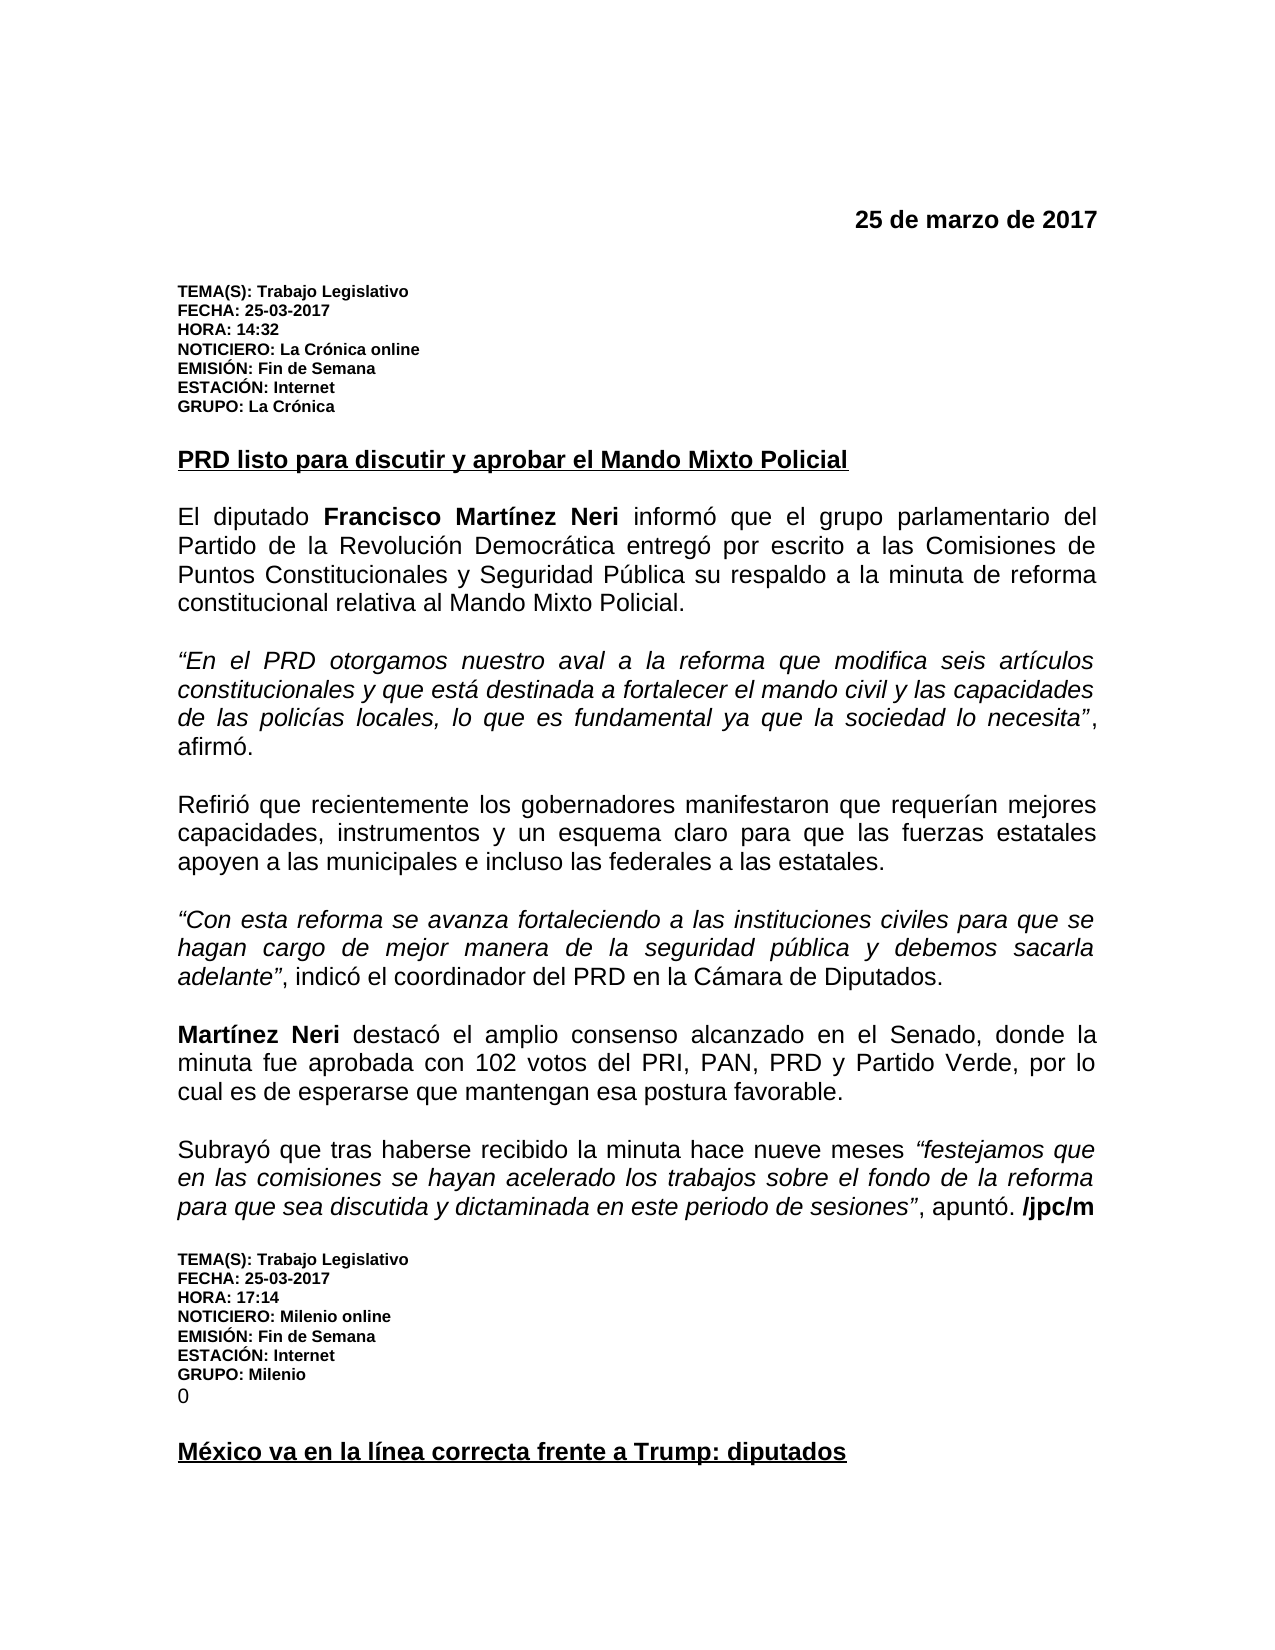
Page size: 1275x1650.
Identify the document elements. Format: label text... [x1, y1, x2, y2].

text “En el PRD otorgamos nuestro aval a la reforma que modifica seis artículos constitucionales y que está destinada a fortalecer el mando civil y las capacidades de las policías locales, lo que es fundamental ya que la sociedad lo necesita”, afirmó. [177, 646, 1098, 761]
text 25 de marzo de 2017 [177, 205, 1098, 234]
text GRUPO: La Crónica [177, 397, 1098, 416]
text FECHA: 25-03-2017 [177, 301, 1098, 320]
text ESTACIÓN: Internet [177, 1346, 1098, 1365]
text HORA: 14:32 [177, 320, 1098, 339]
text NOTICIERO: La Crónica online [177, 339, 1098, 358]
text TEMA(S): Trabajo Legislativo [177, 282, 1098, 301]
text 0 [177, 1384, 1098, 1408]
text Refirió que recientemente los gobernadores manifestaron que requerían mejores capacidades, instrumentos y un esquema claro para que las fuerzas estatales apoyen a las municipales e incluso las federales a las estatales. [177, 790, 1098, 876]
text Subrayó que tras haberse recibido la minuta hace nueve meses “festejamos que en las comisiones se hayan acelerado los trabajos sobre el fondo de la reforma para que sea discutida y dictaminada en este periodo de sesiones”, apuntó. /jpc/m [177, 1135, 1098, 1221]
text PRD listo para discutir y aprobar el Mando Mixto Policial [177, 445, 1098, 473]
text ESTACIÓN: Internet [177, 378, 1098, 397]
text EMISIÓN: Fin de Semana [177, 358, 1098, 378]
text HORA: 17:14 [177, 1288, 1098, 1307]
text TEMA(S): Trabajo Legislativo [177, 1250, 1098, 1269]
text Martínez Neri destacó el amplio consenso alcanzado en el Senado, donde la minuta fue aprobada con 102 votos del PRI, PAN, PRD y Partido Verde, por lo cual es de esperarse que mantengan esa postura favorable. [177, 1020, 1098, 1106]
text EMISIÓN: Fin de Semana [177, 1326, 1098, 1346]
text “Con esta reforma se avanza fortaleciendo a las instituciones civiles para que se hagan cargo de mejor manera de la seguridad pública y debemos sacarla adelante”, indicó el coordinador del PRD en la Cámara de Diputados. [177, 905, 1098, 991]
text México va en la línea correcta frente a Trump: diputados [177, 1437, 1098, 1465]
text FECHA: 25-03-2017 [177, 1269, 1098, 1288]
text GRUPO: Milenio [177, 1365, 1098, 1384]
text El diputado Francisco Martínez Neri informó que el grupo parlamentario del Partido de la Revolución Democrática entregó por escrito a las Comisiones de Puntos Constitucionales y Seguridad Pública su respaldo a la minuta de reforma constitucional relativa al Mando Mixto Policial. [177, 502, 1098, 617]
text NOTICIERO: Milenio online [177, 1307, 1098, 1326]
